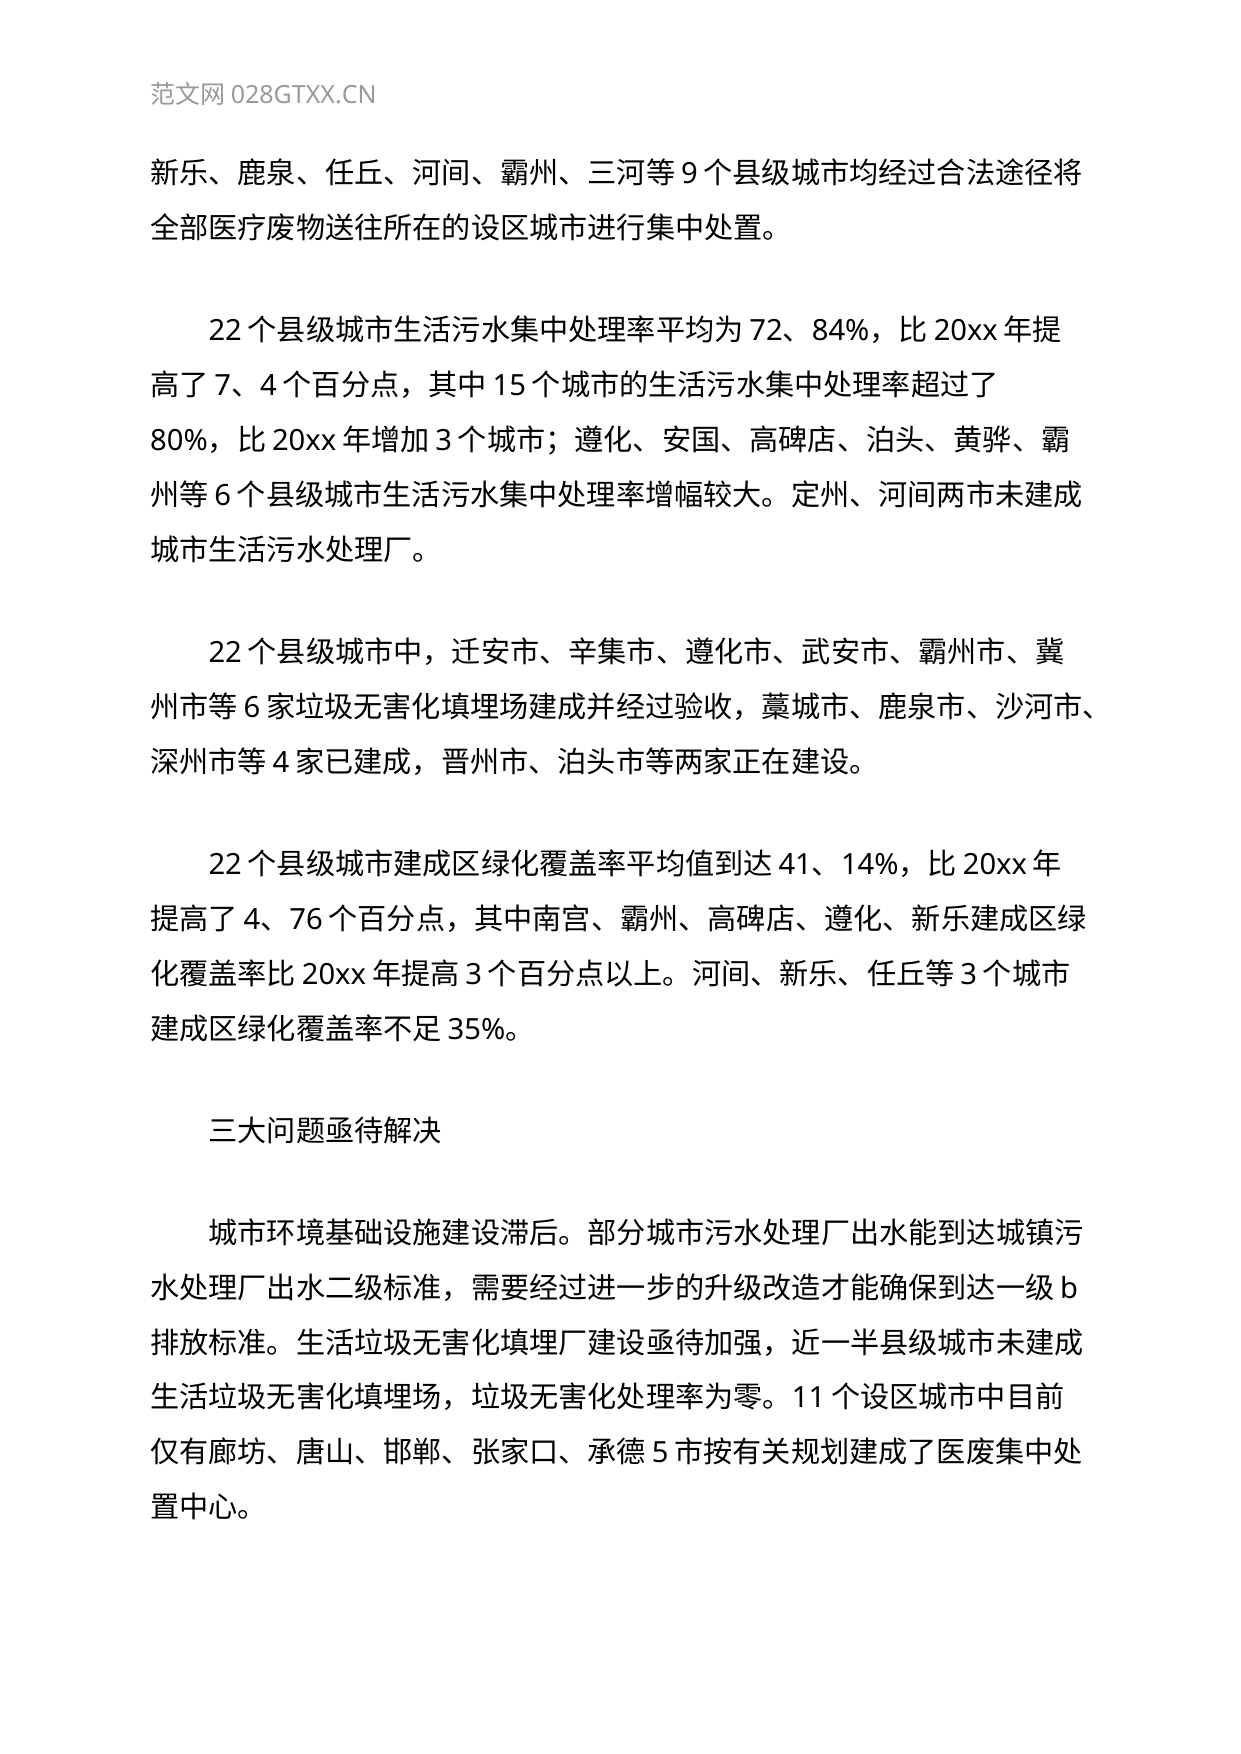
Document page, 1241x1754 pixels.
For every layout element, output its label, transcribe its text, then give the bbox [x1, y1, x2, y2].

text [150, 150, 1090, 247]
text 城市环境基础设施建设滞后。部分城市污水处理厂出水能到达城镇污水处理厂出水二级标准，需要经过进一步的升级改造才能确保到达一级b排放标准。生活垃圾无害化填埋厂建设亟待加强，近一半县级城市未建成生活垃圾无害化填埋场，垃圾无害化处理率为零。11个设区城市中目前仅有廊坊、唐山、邯郸、张家口、承德5市按有关规划建成了医废集中处置中心。 [150, 1209, 1090, 1526]
text 22个县级城市建成区绿化覆盖率平均值到达41、14%，比20xx年提高了4、76个百分点，其中南宫、霸州、高碑店、遵化、新乐建成区绿化覆盖率比20xx年提高3个百分点以上。河间、新乐、任丘等3个城市建成区绿化覆盖率不足35%。 [150, 841, 1090, 1048]
text 22个县级城市生活污水集中处理率平均为72、84%，比20xx年提高了7、4个百分点，其中15个城市的生活污水集中处理率超过了80%，比20xx年增加3个城市；遵化、安国、高碑店、泊头、黄骅、霸州等6个县级城市生活污水集中处理率增幅较大。定州、河间两市未建成城市生活污水处理厂。 [150, 307, 1090, 569]
text 22个县级城市中，迁安市、辛集市、遵化市、武安市、霸州市、冀州市等6家垃圾无害化填埋场建成并经过验收，藁城市、鹿泉市、沙河市、深州市等4家已建成，晋州市、泊头市等两家正在建设。 [150, 628, 1090, 781]
text 三大问题亟待解决 [150, 1107, 1090, 1150]
